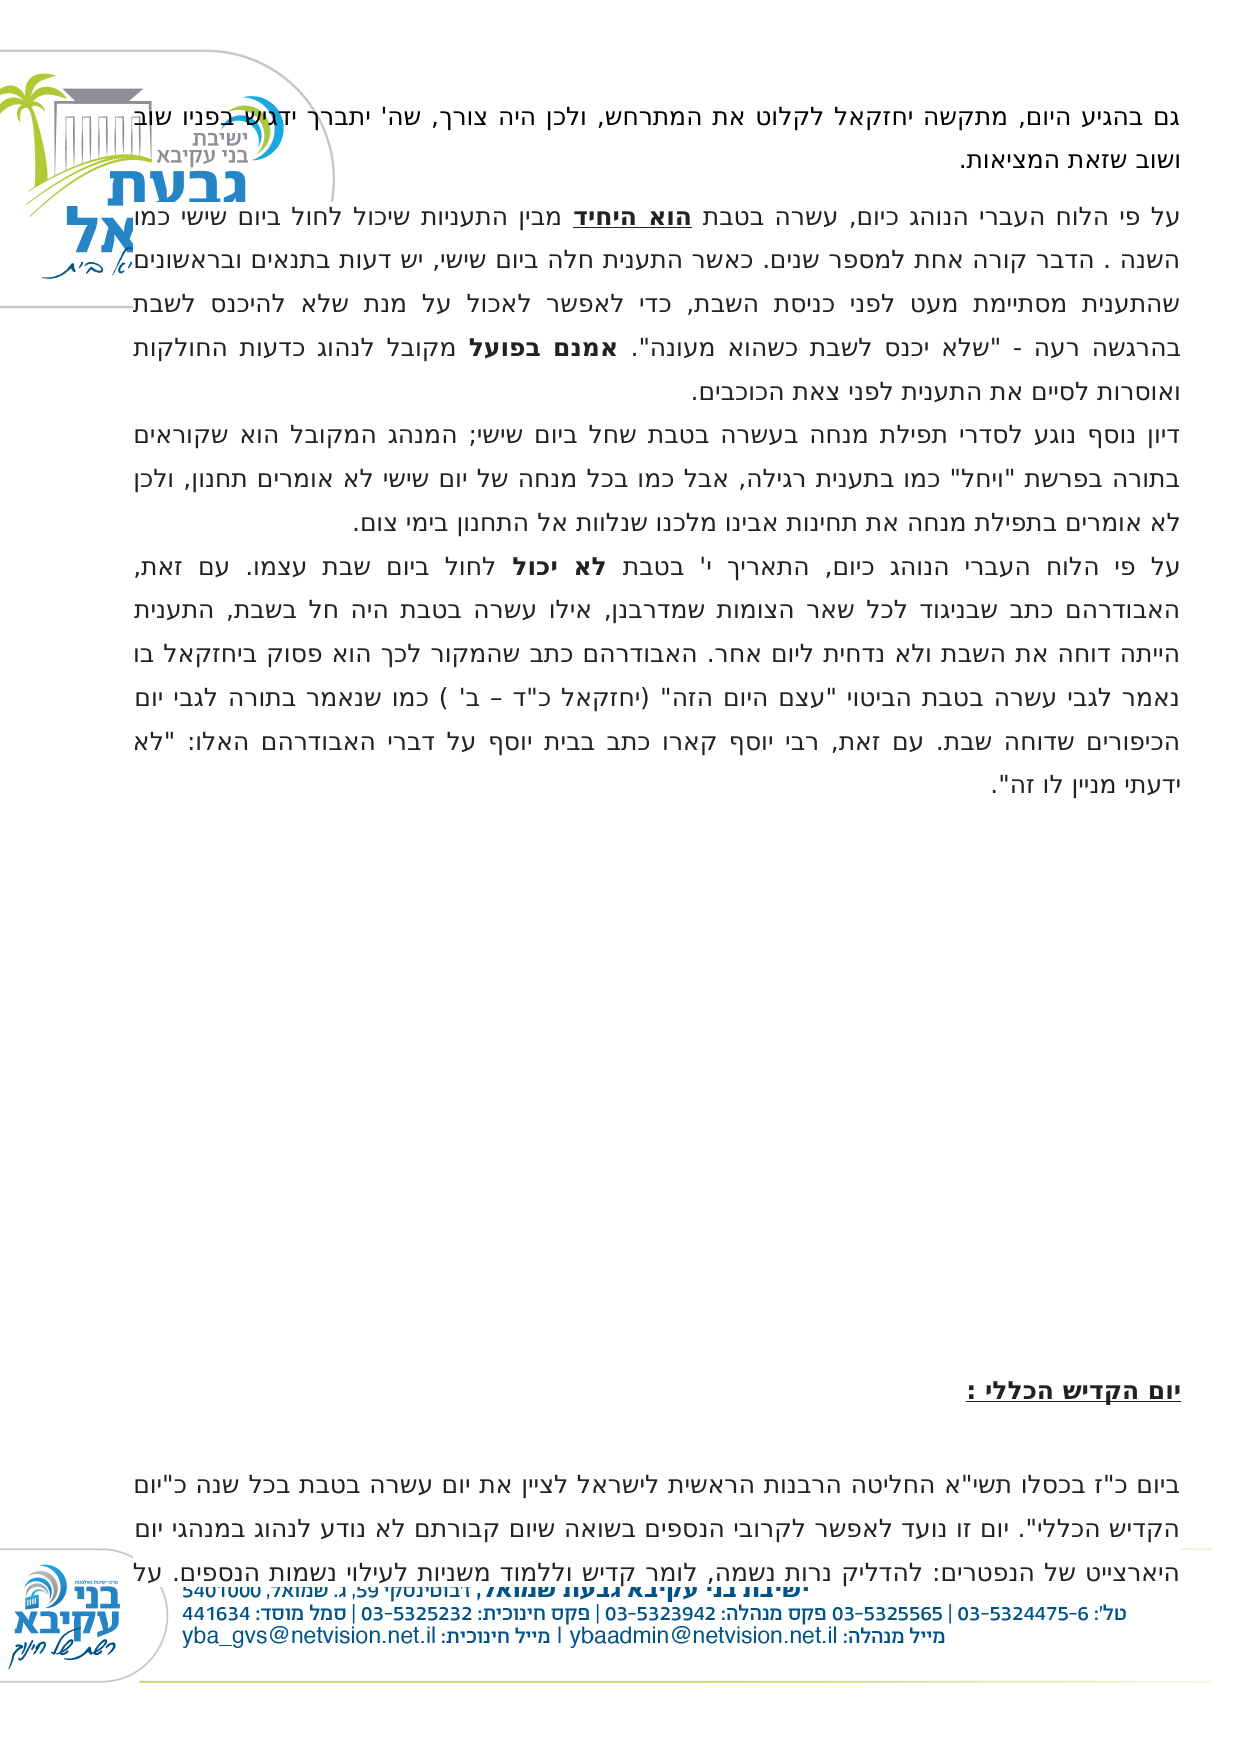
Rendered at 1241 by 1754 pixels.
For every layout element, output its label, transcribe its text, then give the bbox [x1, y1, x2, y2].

text על פי הלוח העברי הנוהג כיום, עשרה בטבת הוא היחיד מבין התעניות שיכול לחול ביום שישי כמו השנה . הדבר קורה אחת למספר שנים. כאשר התענית חלה ביום שישי, יש דעות בתנאים‏ ובראשונים שהתענית מסתיימת מעט לפני כניסת השבת, כדי לאפשר לאכול על מנת שלא להיכנס לשבת בהרגשה רעה - "שלא יכנס לשבת כשהוא מעונה". אמנם בפועל מקובל לנהוג כדעות החולקות ואוסרות לסיים את התענית לפני צאת הכוכבים.‏ [133, 202, 1181, 406]
text על פי הלוח העברי הנוהג כיום, התאריך י' בטבת לא יכול לחול ביום שבת עצמו. עם זאת, האבודרהם כתב שבניגוד לכל שאר הצומות שמדרבנן, אילו עשרה בטבת היה חל בשבת, התענית הייתה דוחה את השבת ולא נדחית ליום אחר. האבודרהם כתב שהמקור לכך הוא פסוק ביחזקאל בו נאמר לגבי עשרה בטבת הביטוי "עצם היום הזה" (יחזקאל כ"ד – ב' ) כמו שנאמר בתורה לגבי יום הכיפורים שדוחה שבת.‏ עם זאת, רבי יוסף קארו כתב בבית יוסף על דברי האבודרהם האלו: "לא ידעתי מניין לו זה".‏ [133, 552, 1181, 800]
text יום הקדיש הכללי : [133, 1376, 1181, 1405]
picture [0, 0, 1213, 1730]
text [133, 102, 1181, 175]
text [133, 1471, 1181, 1587]
text דיון נוסף נוגע לסדרי תפילת מנחה בעשרה בטבת שחל ביום שישי; המנהג המקובל הוא שקוראים בתורה בפרשת "ויחל" כמו בתענית רגילה, אבל כמו בכל מנחה של יום שישי לא אומרים תחנון‏, ולכן לא אומרים בתפילת מנחה את תחינות אבינו מלכנו שנלוות אל התחנון בימי צום.‏ [133, 421, 1181, 537]
